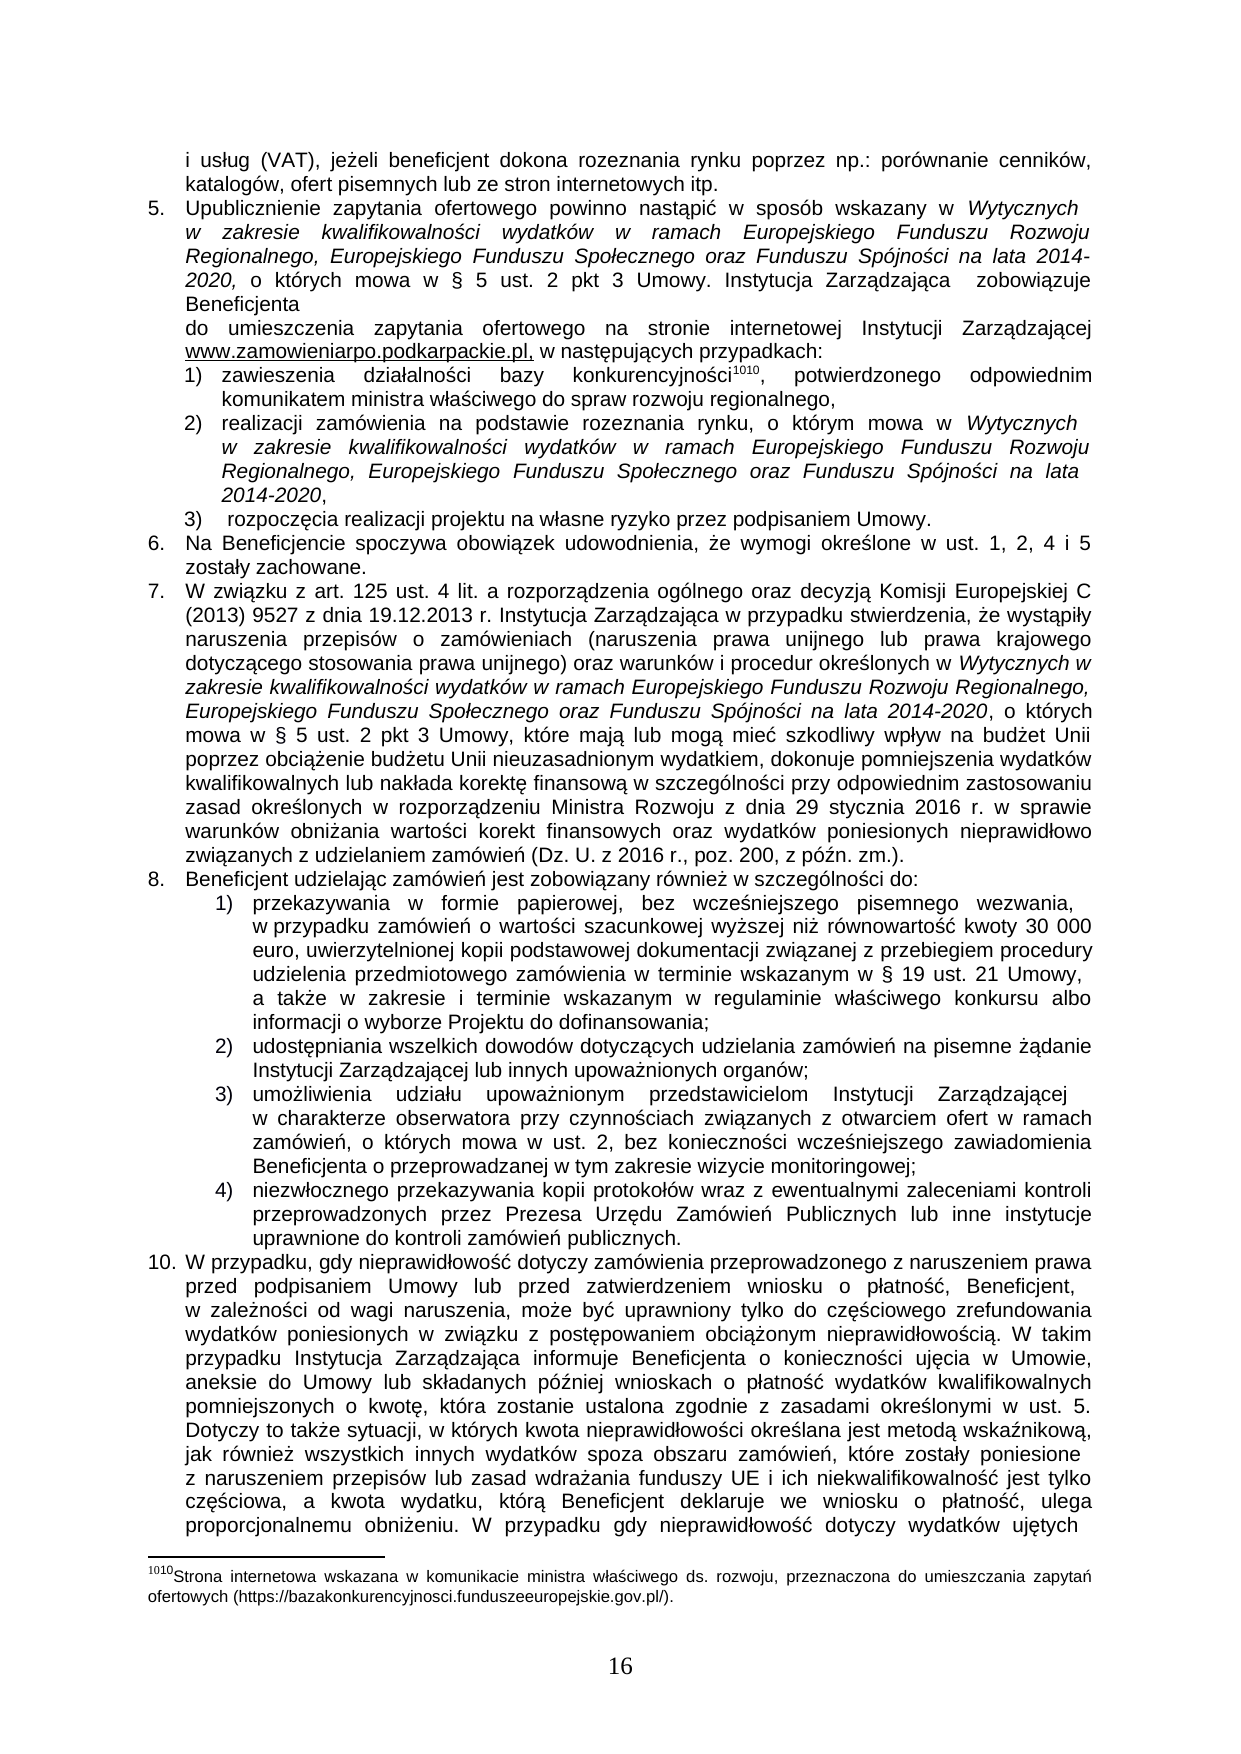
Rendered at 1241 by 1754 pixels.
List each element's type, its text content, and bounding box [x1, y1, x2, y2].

list niezwłocznego przekazywania kopii protokołów wraz z ewentualnymi zaleceniami kontroli przeprowadzonych przez Prezesa Urzędu Zamówień Publicznych lub inne instytucje uprawnione do kontroli zamówień publicznych. [215, 1178, 1093, 1250]
list zawieszenia działalności bazy konkurencyjności10, potwierdzonego odpowiednim komunikatem ministra właściwego do spraw rozwoju regionalnego, [184, 363, 1093, 411]
list Na Beneficjencie spoczywa obowiązek udowodnienia, że wymogi określone w ust. 1, 2, 4 i 5 zostały zachowane. [148, 531, 1093, 579]
list umożliwienia udziału upoważnionym przedstawicielom Instytucji Zarządzającej w charakterze obserwatora przy czynnościach związanych z otwarciem ofert w ramach zamówień, o których mowa w ust. 2, bez konieczności wcześniejszego zawiadomienia Beneficjenta o przeprowadzanej w tym zakresie wizycie monitoringowej; [215, 1082, 1093, 1178]
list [148, 1250, 1093, 1537]
list udostępniania wszelkich dowodów dotyczących udzielania zamówień na pisemne żądanie Instytucji Zarządzającej lub innych upoważnionych organów; [215, 1034, 1093, 1082]
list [148, 148, 1093, 196]
list przekazywania w formie papierowej, bez wcześniejszego pisemnego wezwania, w przypadku zamówień o wartości szacunkowej wyższej niż równowartość kwoty 30 000 euro, uwierzytelnionej kopii podstawowej dokumentacji związanej z przebiegiem procedury udzielenia przedmiotowego zamówienia w terminie wskazanym w § 19 ust. 21 Umowy, a także w zakresie i terminie wskazanym w regulaminie właściwego konkursu albo informacji o wyborze Projektu do dofinansowania; [215, 890, 1093, 1034]
list realizacji zamówienia na podstawie rozeznania rynku, o którym mowa w Wytycznych w zakresie kwalifikowalności wydatków w ramach Europejskiego Funduszu Rozwoju Regionalnego, Europejskiego Funduszu Społecznego oraz Funduszu Spójności na lata 2014-2020, [184, 411, 1093, 507]
list Beneficjent udzielając zamówień jest zobowiązany również w szczególności do: [148, 866, 1093, 890]
list W związku z art. 125 ust. 4 lit. a rozporządzenia ogólnego oraz decyzją Komisji Europejskiej C (2013) 9527 z dnia 19.12.2013 r. Instytucja Zarządzająca w przypadku stwierdzenia, że wystąpiły naruszenia przepisów o zamówieniach (naruszenia prawa unijnego lub prawa krajowego dotyczącego stosowania prawa unijnego) oraz warunków i procedur określonych w Wytycznych w zakresie kwalifikowalności wydatków w ramach Europejskiego Funduszu Rozwoju Regionalnego, Europejskiego Funduszu Społecznego oraz Funduszu Spójności na lata 2014-2020, o których mowa w § 5 ust. 2 pkt 3 Umowy, które mają lub mogą mieć szkodliwy wpływ na budżet Unii poprzez obciążenie budżetu Unii nieuzasadnionym wydatkiem, dokonuje pomniejszenia wydatków kwalifikowalnych lub nakłada korektę finansową w szczególności przy odpowiednim zastosowaniu zasad określonych w rozporządzeniu Ministra Rozwoju z dnia 29 stycznia 2016 r. w sprawie warunków obniżania wartości korekt finansowych oraz wydatków poniesionych nieprawidłowo związanych z udzielaniem zamówień (Dz. U. z 2016 r., poz. 200, z późn. zm.). [148, 579, 1093, 866]
list rozpoczęcia realizacji projektu na własne ryzyko przez podpisaniem Umowy. [184, 507, 1093, 531]
list Upublicznienie zapytania ofertowego powinno nastąpić w sposób wskazany w Wytycznych w zakresie kwalifikowalności wydatków w ramach Europejskiego Funduszu Rozwoju Regionalnego, Europejskiego Funduszu Społecznego oraz Funduszu Spójności na lata 2014-2020, o których mowa w § 5 ust. 2 pkt 3 Umowy. Instytucja Zarządzająca zobowiązuje Beneficjenta do umieszczenia zapytania ofertowego na stronie internetowej Instytucji Zarządzającej www.zamowieniarpo.podkarpackie.pl, w następujących przypadkach: [148, 196, 1093, 363]
